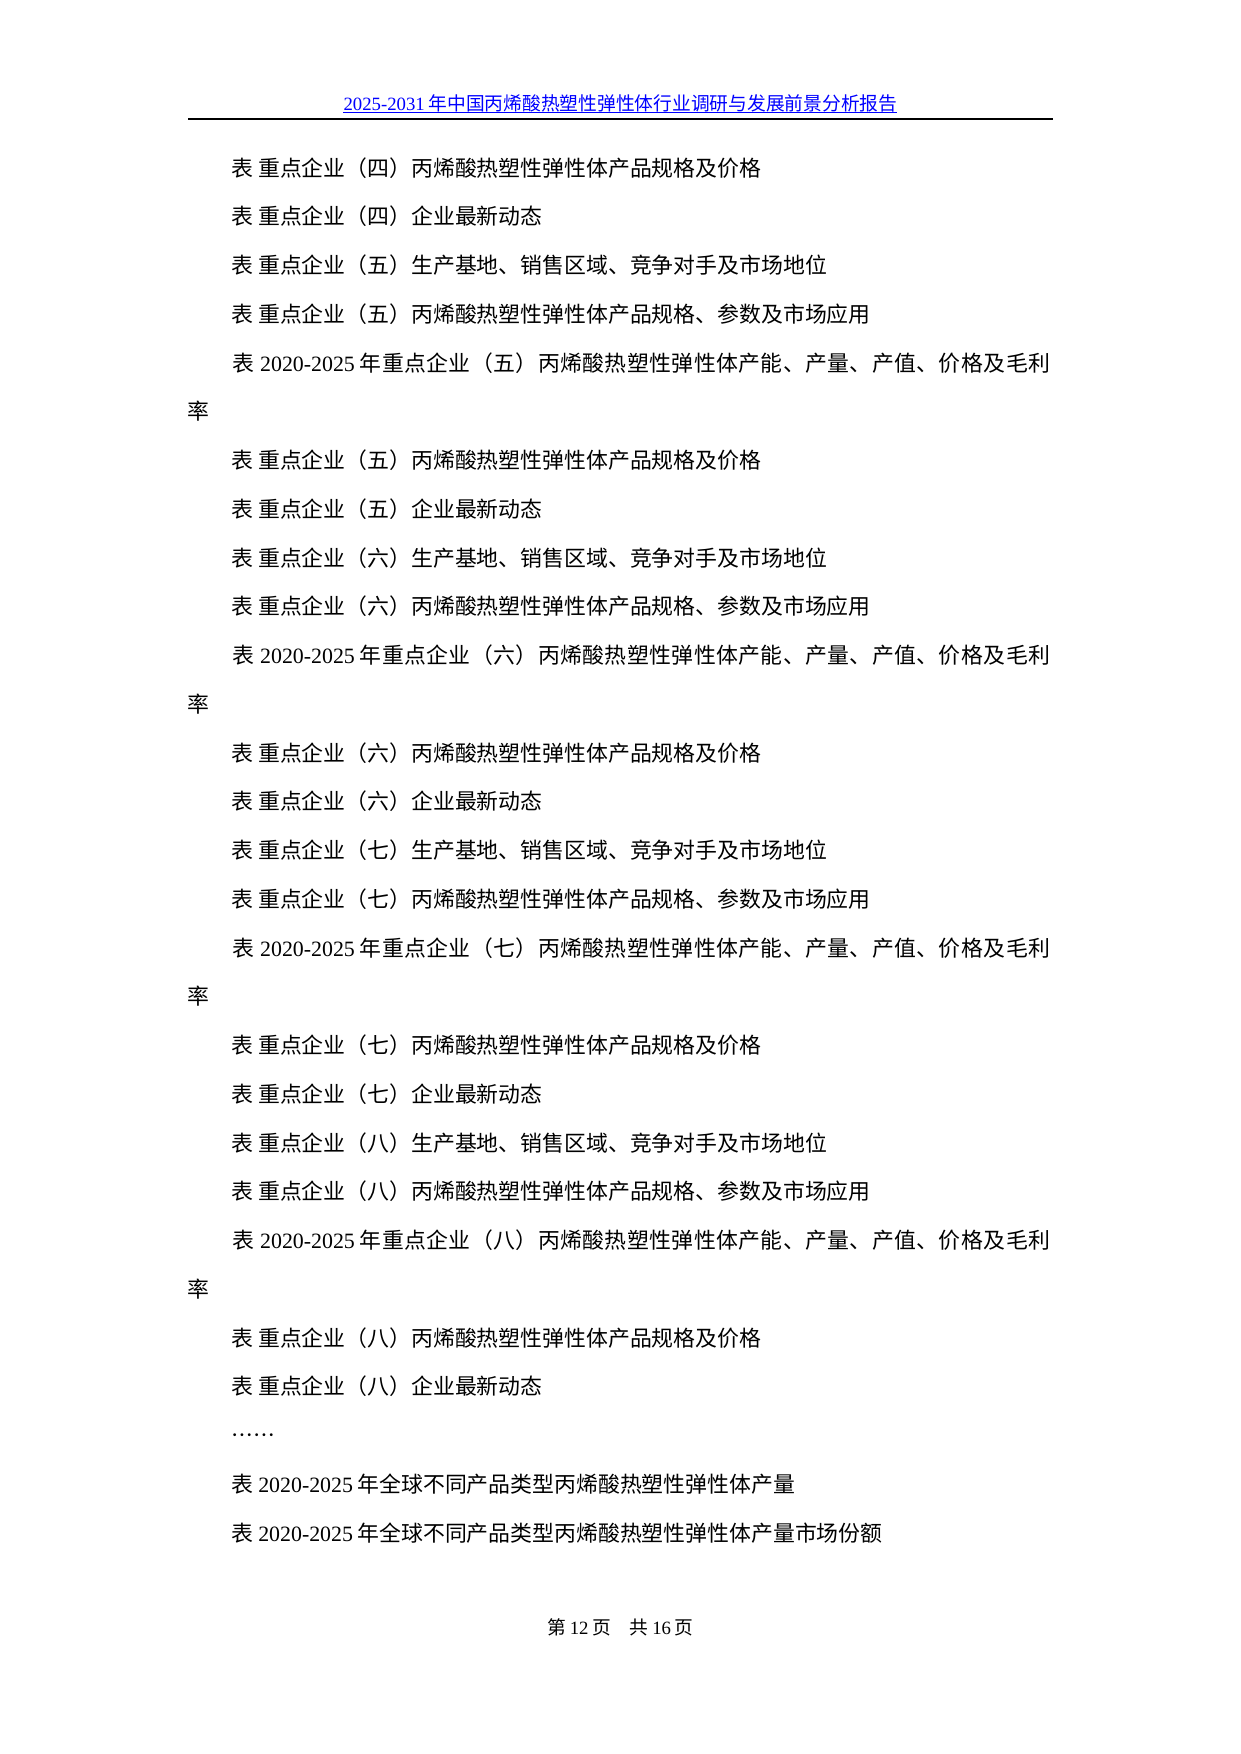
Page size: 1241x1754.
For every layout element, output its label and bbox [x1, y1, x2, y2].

text [187, 150, 1053, 1548]
